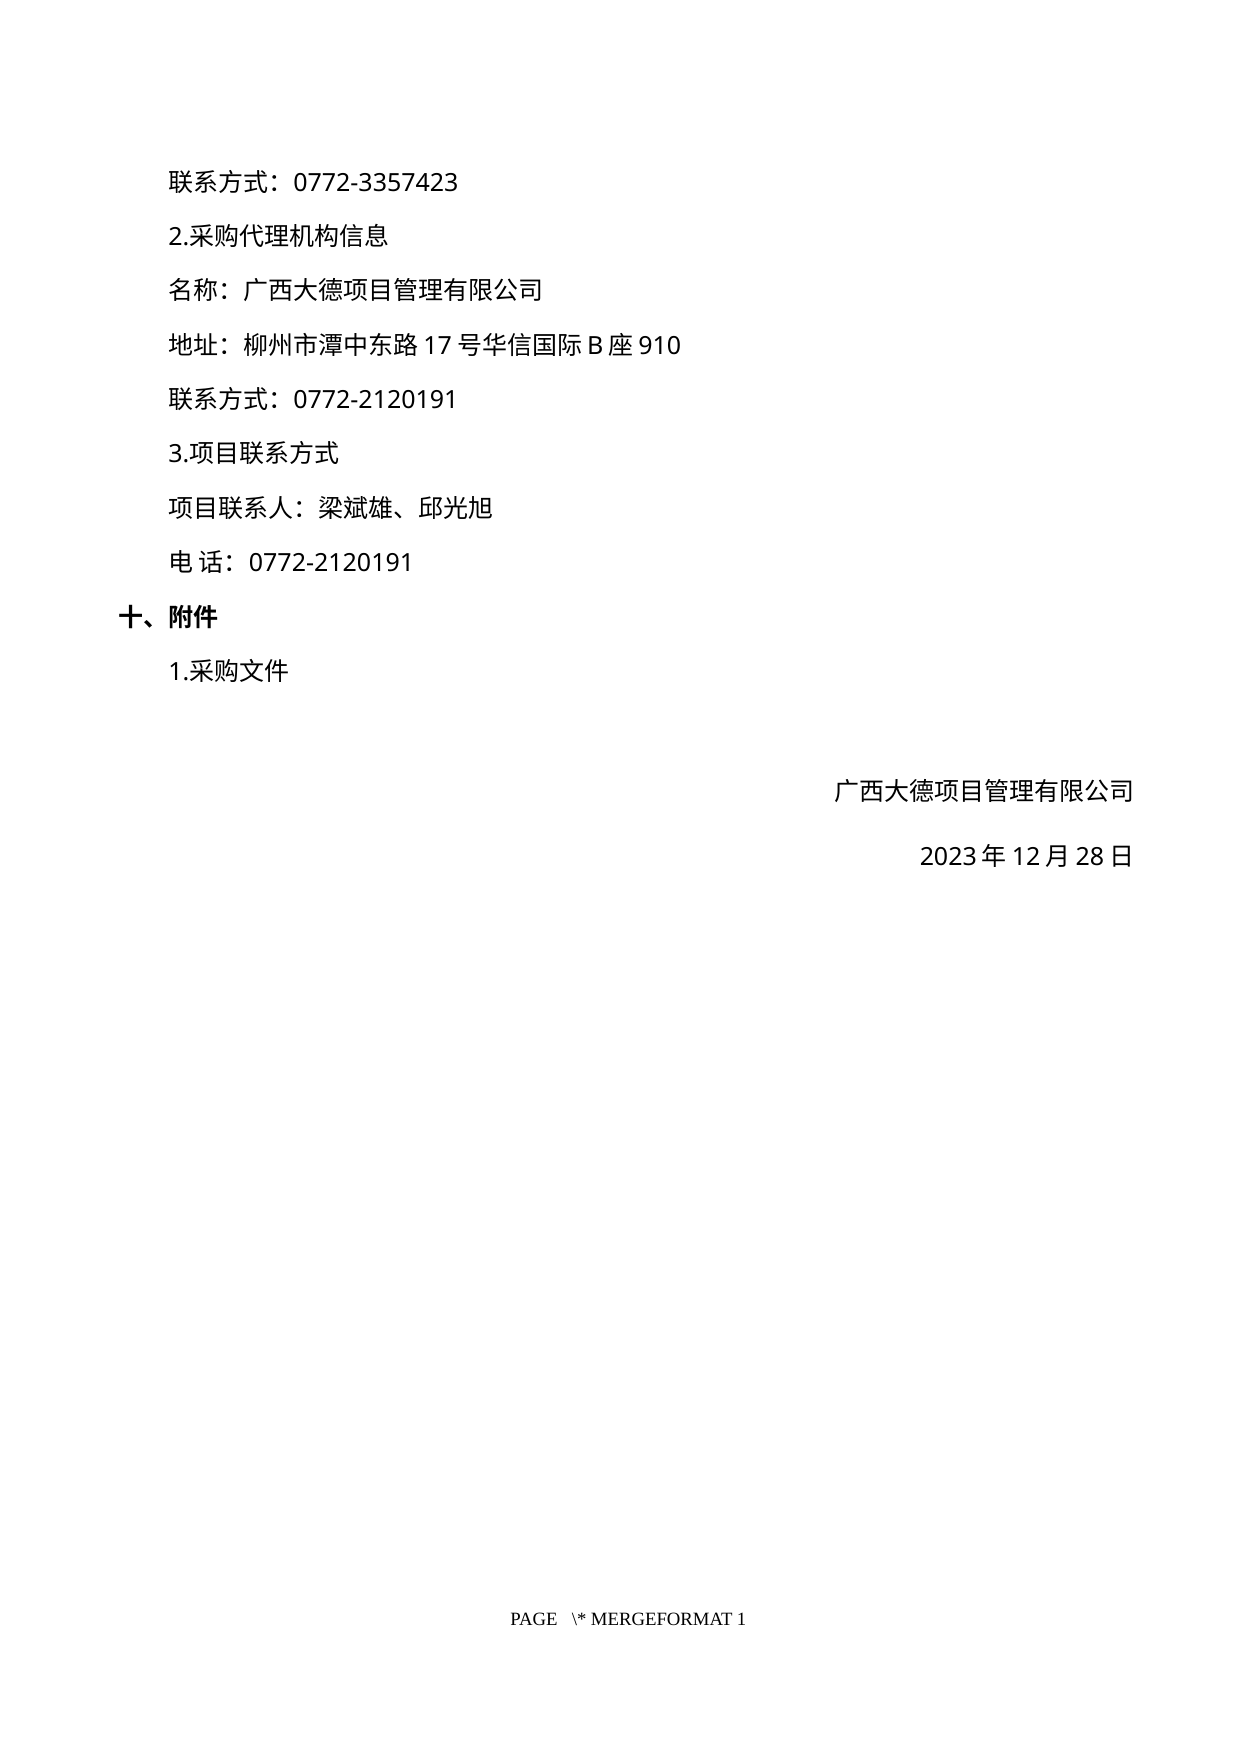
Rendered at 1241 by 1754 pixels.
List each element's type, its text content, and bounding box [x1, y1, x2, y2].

text 2023年12月28日 [118, 822, 1134, 887]
text 项目联系人：梁斌雄、邱光旭 [118, 488, 1134, 524]
text 3.项目联系方式 [118, 434, 1134, 470]
text 电 话：0772-2120191 [118, 543, 1134, 579]
text 联系方式：0772-3357423 [118, 162, 1134, 198]
text 2.采购代理机构信息 [118, 216, 1134, 253]
text 广西大德项目管理有限公司 [118, 757, 1134, 822]
text 1.采购文件 [118, 651, 1134, 688]
text 联系方式：0772-2120191 [118, 379, 1134, 416]
text 地址：柳州市潭中东路17号华信国际B座910 [118, 325, 1134, 361]
text 十、附件 [118, 597, 1134, 633]
text 名称：广西大德项目管理有限公司 [118, 271, 1134, 307]
